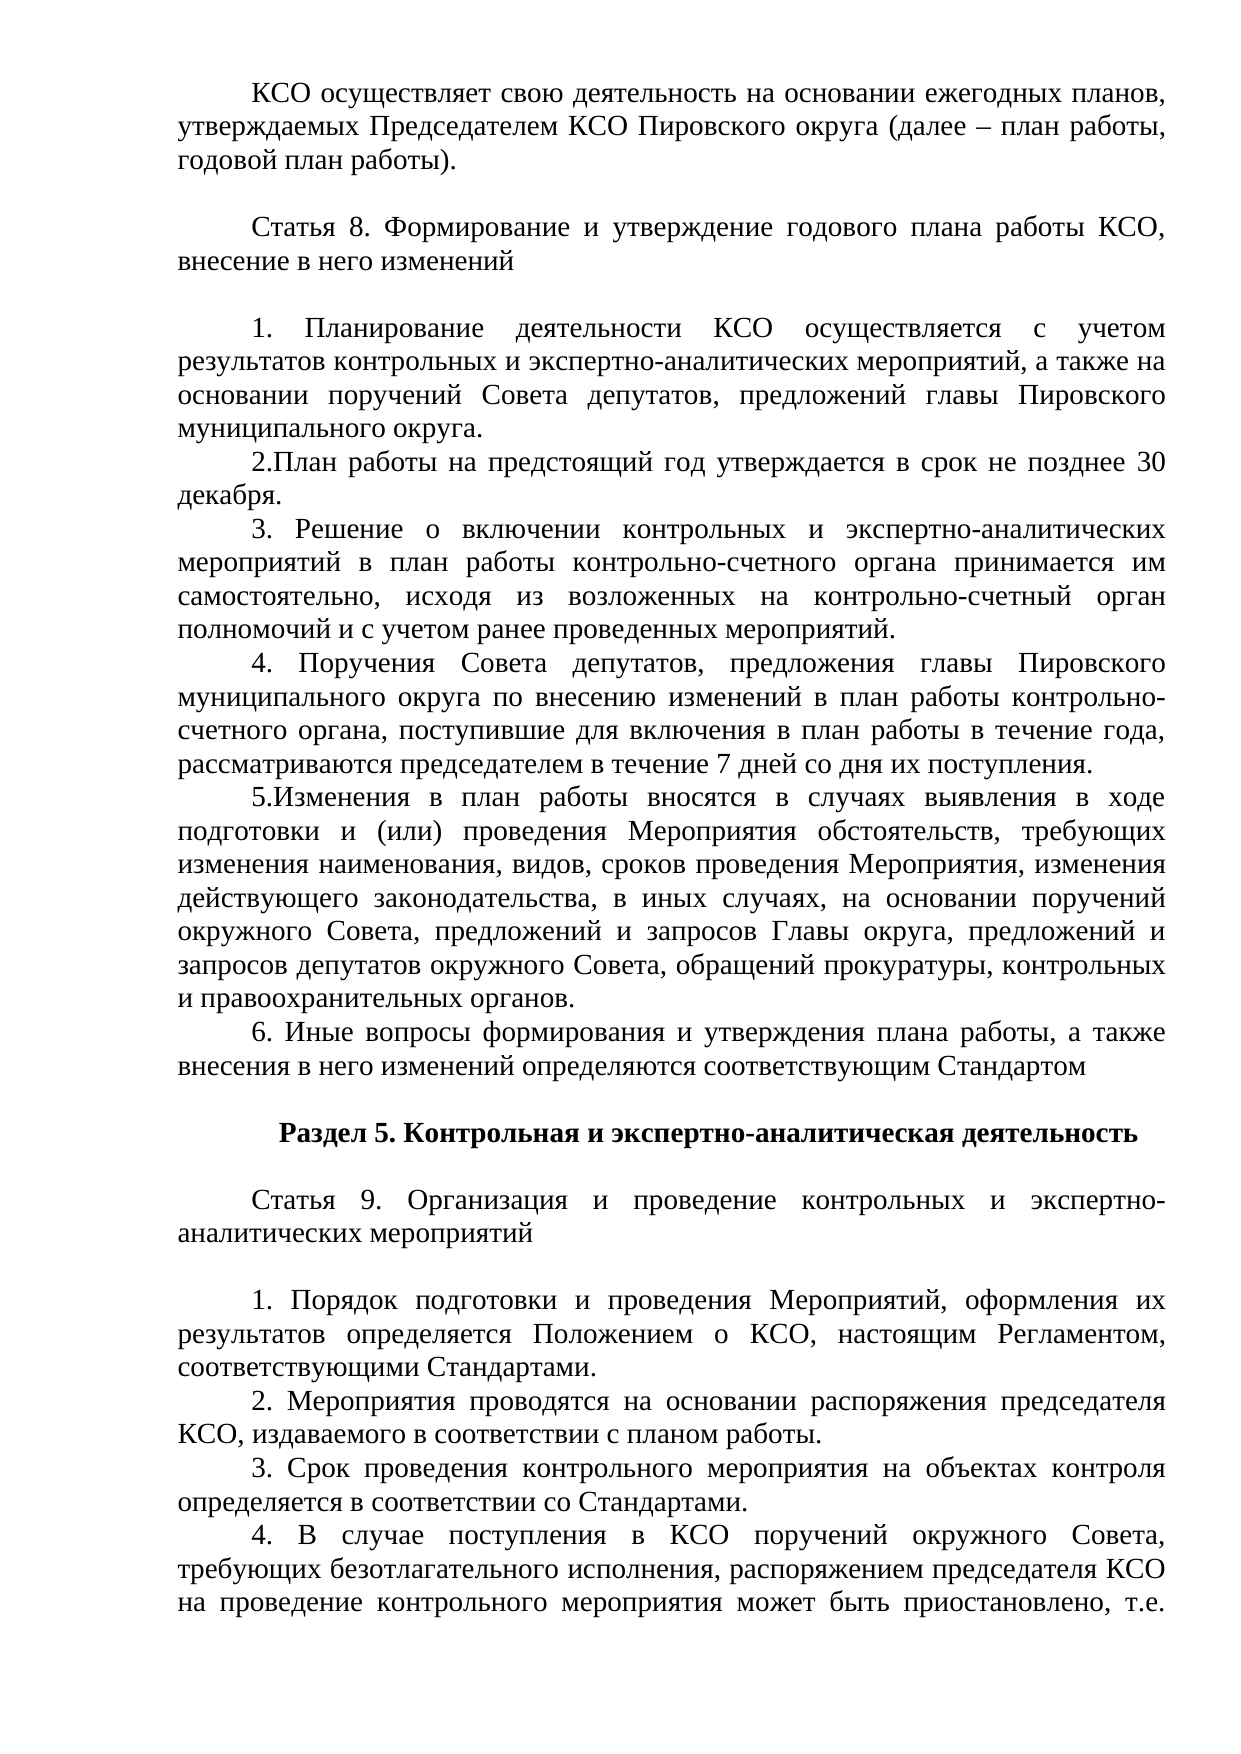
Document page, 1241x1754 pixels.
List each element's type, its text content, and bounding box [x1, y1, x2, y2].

text Раздел 5. Контрольная и экспертно-аналитическая деятельность [177, 1115, 1167, 1148]
text 1. Планирование деятельности КСО осуществляется с учетом результатов контрольных и экспертно-аналитических мероприятий, а также на основании поручений Совета депутатов, предложений главы Пировского муниципального округа. [177, 310, 1167, 444]
text 4. Поручения Совета депутатов, предложения главы Пировского муниципального округа по внесению изменений в план работы контрольно-счетного органа, поступившие для включения в план работы в течение года, рассматриваются председателем в течение 7 дней со дня их поступления. [177, 645, 1167, 779]
text 1. Порядок подготовки и проведения Мероприятий, оформления их результатов определяется Положением о КСО, настоящим Регламентом, соответствующими Стандартами. [177, 1282, 1167, 1383]
text 2.План работы на предстоящий год утверждается в срок не позднее 30 декабря. [177, 444, 1167, 511]
text Статья 8. Формирование и утверждение годового плана работы КСО, внесение в него изменений [177, 209, 1167, 276]
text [177, 1517, 1167, 1618]
text 2. Мероприятия проводятся на основании распоряжения председателя КСО, издаваемого в соответствии с планом работы. [177, 1383, 1167, 1450]
text Статья 9. Организация и проведение контрольных и экспертно-аналитических мероприятий [177, 1182, 1167, 1249]
text 6. Иные вопросы формирования и утверждения плана работы, а также внесения в него изменений определяются соответствующим Стандартом [177, 1014, 1167, 1081]
text КСО осуществляет свою деятельность на основании ежегодных планов, утверждаемых Председателем КСО Пировского округа (далее – план работы, годовой план работы). [177, 75, 1167, 176]
text 3. Решение о включении контрольных и экспертно-аналитических мероприятий в план работы контрольно-счетного органа принимается им самостоятельно, исходя из возложенных на контрольно-счетный орган полномочий и с учетом ранее проведенных мероприятий. [177, 511, 1167, 645]
text 5.Изменения в план работы вносятся в случаях выявления в ходе подготовки и (или) проведения Мероприятия обстоятельств, требующих изменения наименования, видов, сроков проведения Мероприятия, изменения действующего законодательства, в иных случаях, на основании поручений окружного Совета, предложений и запросов Главы округа, предложений и запросов депутатов окружного Совета, обращений прокуратуры, контрольных и правоохранительных органов. [177, 779, 1167, 1014]
text 3. Срок проведения контрольного мероприятия на объектах контроля определяется в соответствии со Стандартами. [177, 1450, 1167, 1517]
